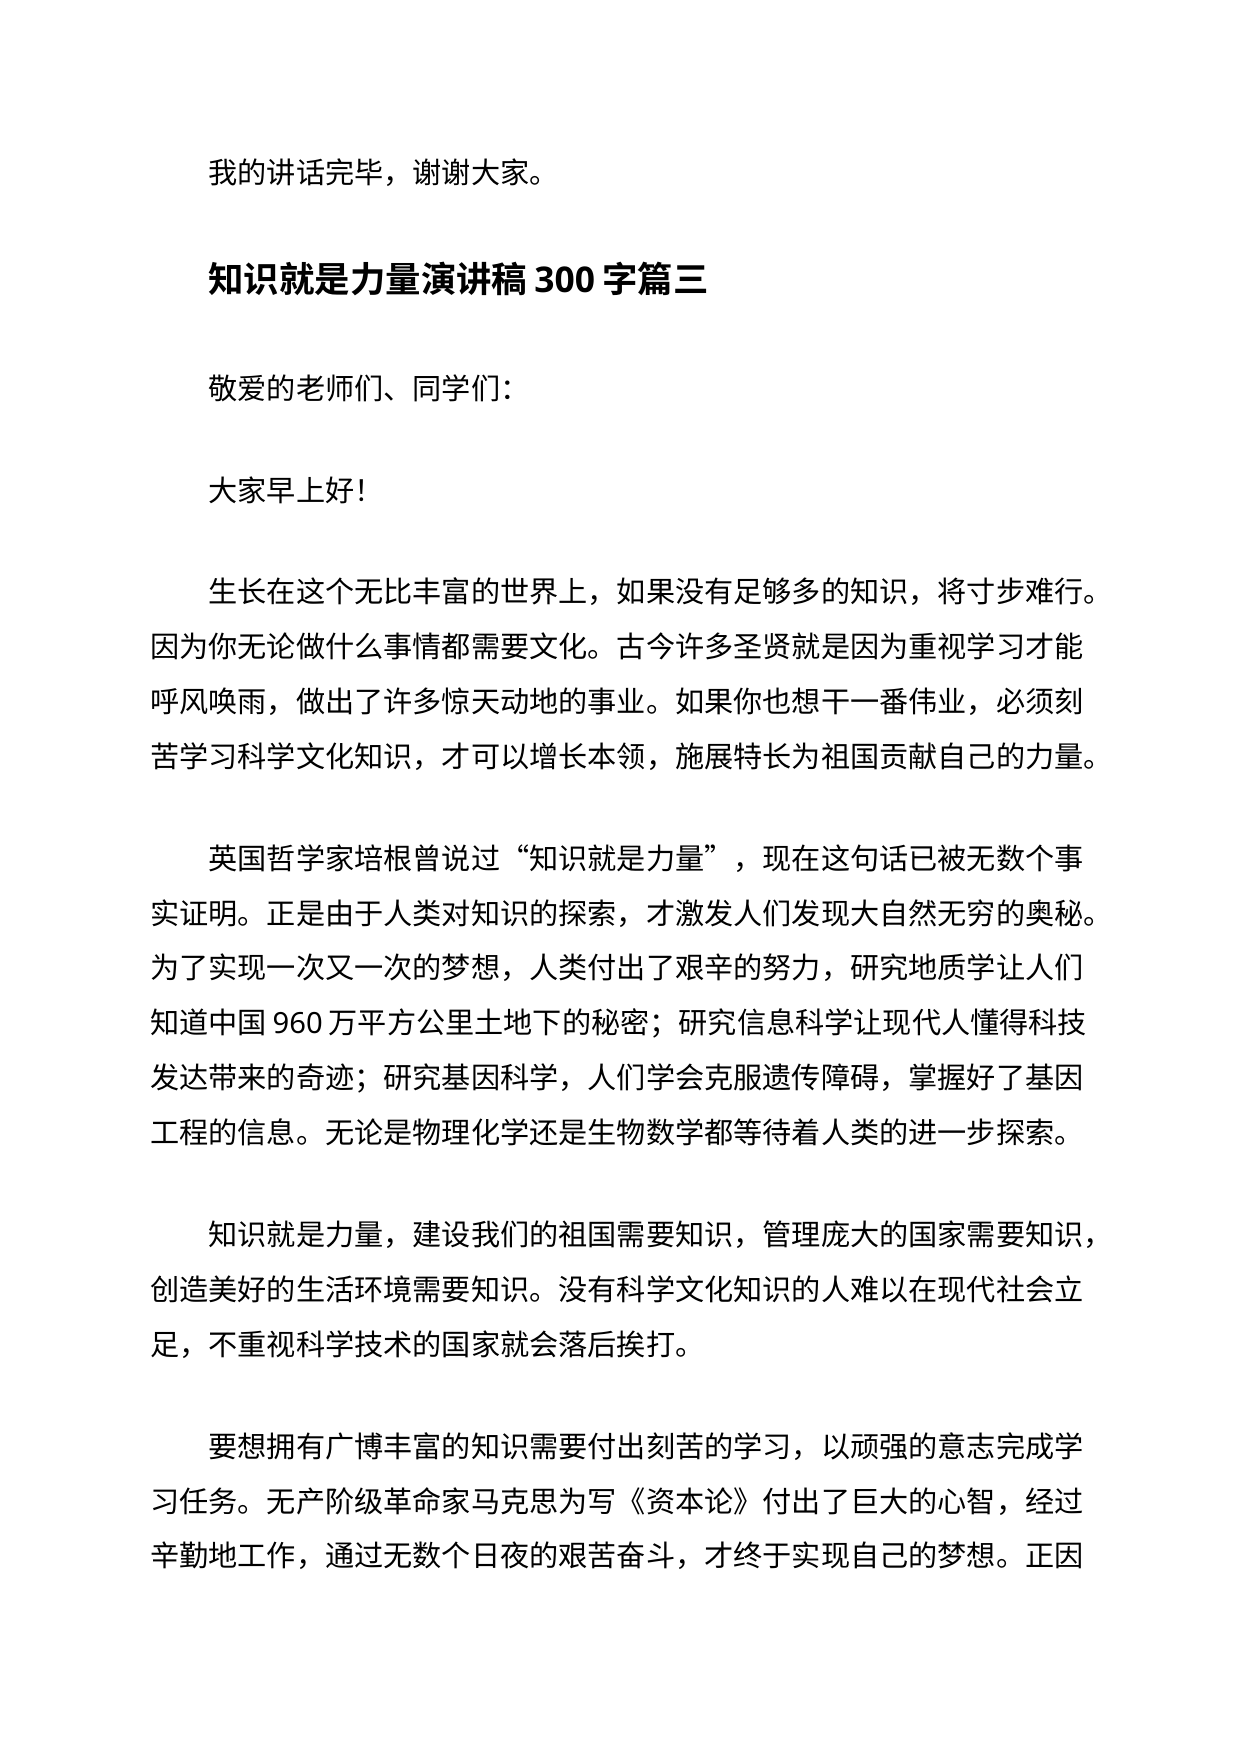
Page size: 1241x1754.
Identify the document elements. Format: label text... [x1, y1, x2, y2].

text 敬爱的老师们、同学们： [150, 365, 1090, 408]
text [150, 1423, 1090, 1575]
text 我的讲话完毕，谢谢大家。 [150, 150, 1090, 192]
text 知识就是力量，建设我们的祖国需要知识，管理庞大的国家需要知识，创造美好的生活环境需要知识。没有科学文化知识的人难以在现代社会立足，不重视科学技术的国家就会落后挨打。 [150, 1212, 1090, 1364]
text 知识就是力量演讲稿300字篇三 [150, 252, 1090, 303]
text 生长在这个无比丰富的世界上，如果没有足够多的知识，将寸步难行。因为你无论做什么事情都需要文化。古今许多圣贤就是因为重视学习才能呼风唤雨，做出了许多惊天动地的事业。如果你也想干一番伟业，必须刻苦学习科学文化知识，才可以增长本领，施展特长为祖国贡献自己的力量。 [150, 569, 1090, 776]
text 英国哲学家培根曾说过“知识就是力量”，现在这句话已被无数个事实证明。正是由于人类对知识的探索，才激发人们发现大自然无穷的奥秘。为了实现一次又一次的梦想，人类付出了艰辛的努力，研究地质学让人们知道中国960万平方公里土地下的秘密；研究信息科学让现代人懂得科技发达带来的奇迹；研究基因科学，人们学会克服遗传障碍，掌握好了基因工程的信息。无论是物理化学还是生物数学都等待着人类的进一步探索。 [150, 835, 1090, 1152]
text 大家早上好！ [150, 467, 1090, 509]
